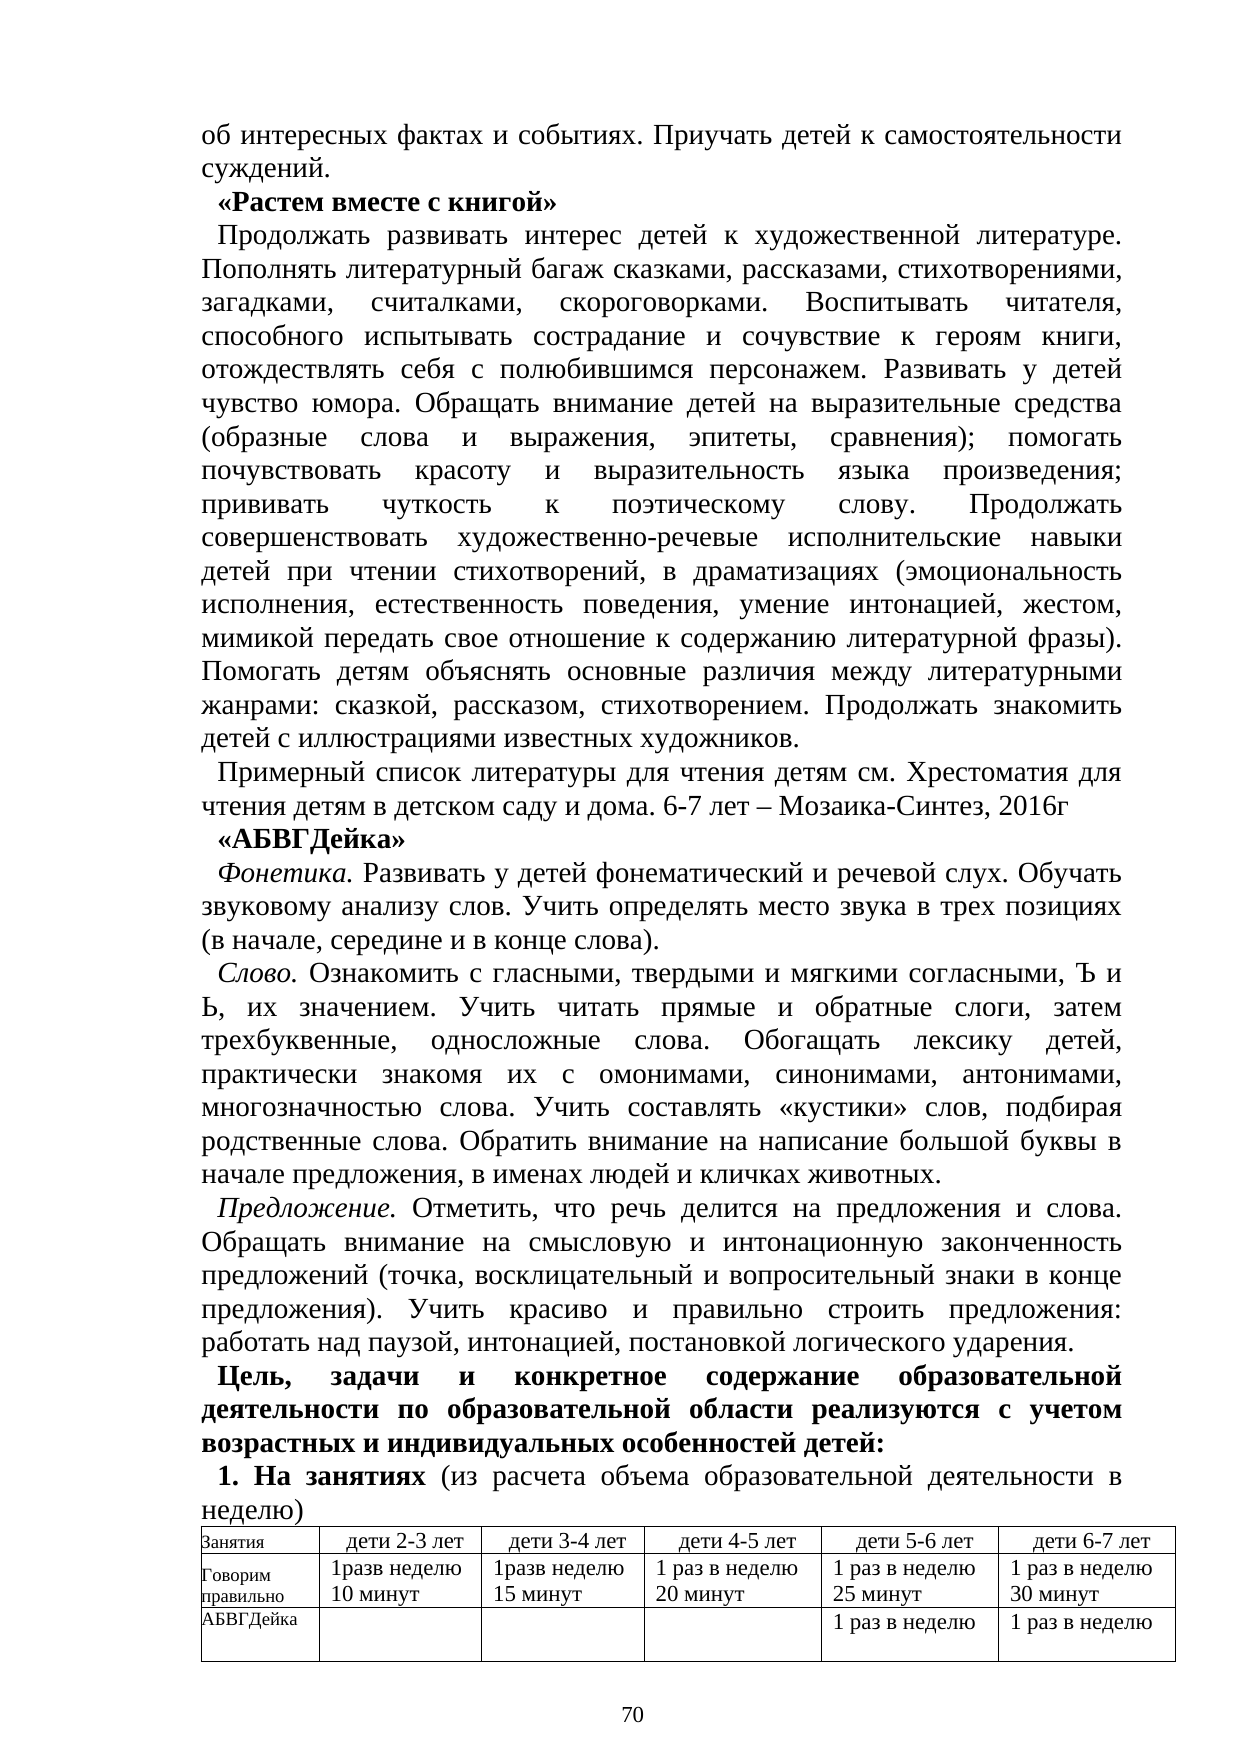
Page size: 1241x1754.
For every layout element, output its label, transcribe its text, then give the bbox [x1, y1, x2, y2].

table_cell 1 раз в неделю [822, 1608, 998, 1661]
text 1. На занятиях (из расчета объема образовательной деятельности в неделю) [201, 1458, 1123, 1526]
text Слово. Ознакомить с гласными, твердыми и мягкими согласными, Ъ и Ь, их значением. Учить читать прямые и обратные слоги, затем трехбуквенные, односложные слова. Обогащать лексику детей, практически знакомя их с омонимами, синонимами, антонимами, многозначностью слова. Учить составлять «кустики» слов, подбирая родственные слова. Обратить внимание на написание большой буквы в начале предложения, в именах людей и кличках животных. [201, 955, 1123, 1190]
table_cell 1разв неделю 10 минут [320, 1554, 481, 1607]
table_cell АБВГДейка [202, 1608, 319, 1661]
table_header дети 4-5 лет [645, 1527, 821, 1553]
text Продолжать развивать интерес детей к художественной литературе. Пополнять литературный багаж сказками, рассказами, стихотворениями, загадками, считалками, скороговорками. Воспитывать читателя, способного испытывать сострадание и сочувствие к героям книги, отождествлять себя с полюбившимся персонажем. Развивать у детей чувство юмора. Обращать внимание детей на выразительные средства (образные слова и выражения, эпитеты, сравнения); помогать почувствовать красоту и выразительность языка произведения; прививать чуткость к поэтическому слову. Продолжать совершенствовать художественно-речевые исполнительские навыки детей при чтении стихотворений, в драматизациях (эмоциональность исполнения, естественность поведения, умение интонацией, жестом, мимикой передать свое отношение к содержанию литературной фразы). Помогать детям объяснять основные различия между литературными жанрами: сказкой, рассказом, стихотворением. Продолжать знакомить детей с иллюстрациями известных художников. [201, 217, 1123, 754]
table_header дети 5-6 лет [822, 1527, 998, 1553]
table_cell 1 раз в неделю 25 минут [822, 1554, 998, 1607]
table_cell 1 раз в неделю 20 минут [645, 1554, 821, 1607]
table_cell Говорим правильно [202, 1554, 319, 1607]
table_header дети 6-7 лет [999, 1527, 1175, 1553]
text Цель, задачи и конкретное содержание образовательной деятельности по образовательной области реализуются с учетом возрастных и индивидуальных особенностей детей: [201, 1358, 1123, 1458]
text «Растем вместе с книгой» [201, 184, 1123, 217]
table_cell 1разв неделю 15 минут [482, 1554, 644, 1607]
table_cell [320, 1608, 481, 1661]
text Фонетика. Развивать у детей фонематический и речевой слух. Обучать звуковому анализу слов. Учить определять место звука в трех позициях (в начале, середине и в конце слова). [201, 855, 1123, 955]
table_header дети 2-3 лет [320, 1527, 481, 1553]
table_header дети 3-4 лет [482, 1527, 644, 1553]
table_cell 1 раз в неделю 30 минут [999, 1554, 1175, 1607]
text «АБВГДейка» [201, 821, 1123, 855]
table_header Занятия [202, 1527, 319, 1553]
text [201, 117, 1123, 184]
table_cell [482, 1608, 644, 1661]
table_cell [645, 1608, 821, 1661]
text Примерный список литературы для чтения детям см. Хрестоматия для чтения детям в детском саду и дома. 6-7 лет – Мозаика-Синтез, 2016г [201, 754, 1123, 821]
text Предложение. Отметить, что речь делится на предложения и слова. Обращать внимание на смысловую и интонационную законченность предложений (точка, восклицательный и вопросительный знаки в конце предложения). Учить красиво и правильно строить предложения: работать над паузой, интонацией, постановкой логического ударения. [201, 1190, 1123, 1358]
table_cell 1 раз в неделю [999, 1608, 1175, 1661]
